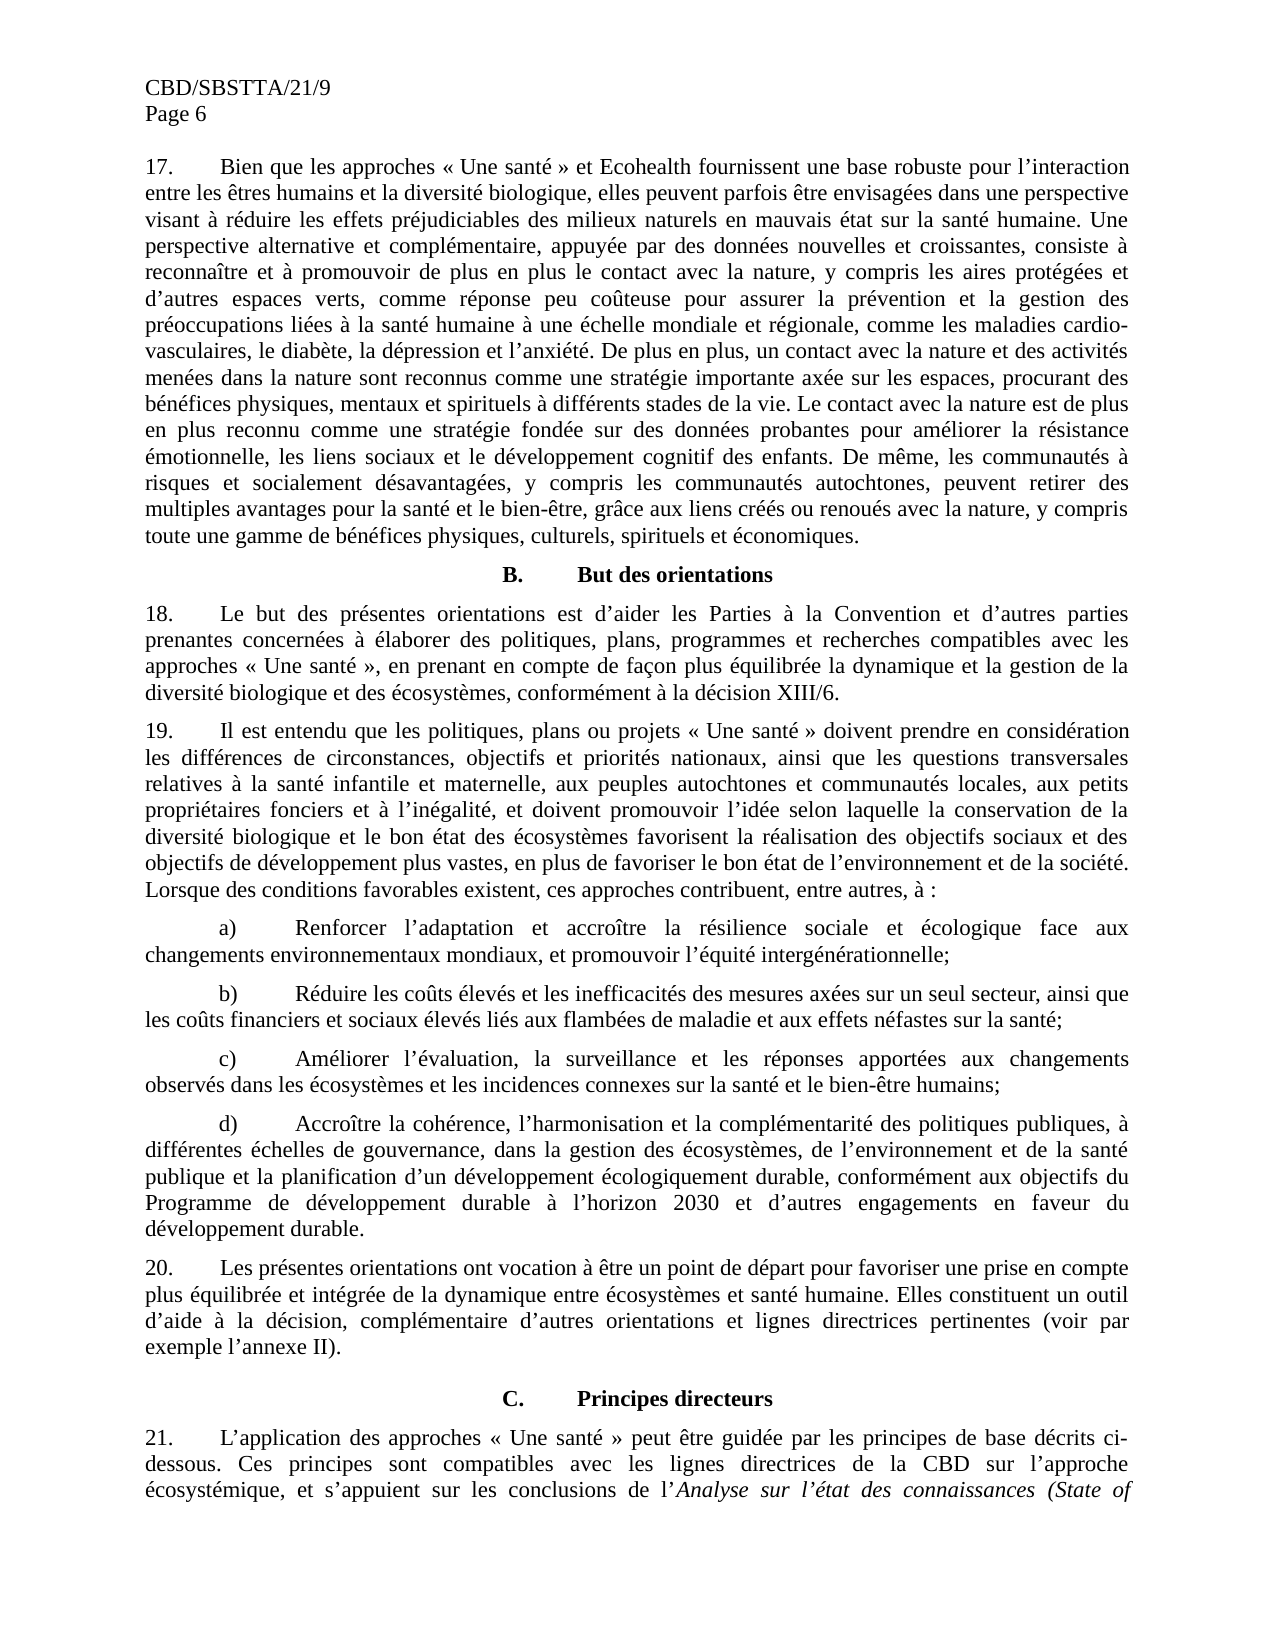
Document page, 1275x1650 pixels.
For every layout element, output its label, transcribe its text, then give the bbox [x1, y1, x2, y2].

list Renforcer l’adaptation et accroître la résilience sociale et écologique face aux changements environnementaux mondiaux, et promouvoir l’équité intergénérationnelle; [145, 914, 1130, 967]
list Il est entendu que les politiques, plans ou projets « Une santé » doivent prendre en considération les différences de circonstances, objectifs et priorités nationaux, ainsi que les questions transversales relatives à la santé infantile et maternelle, aux peuples autochtones et communautés locales, aux petits propriétaires fonciers et à l’inégalité, et doivent promouvoir l’idée selon laquelle la conservation de la diversité biologique et le bon état des écosystèmes favorisent la réalisation des objectifs sociaux et des objectifs de développement plus vastes, en plus de favoriser le bon état de l’environnement et de la société. Lorsque des conditions favorables existent, ces approches contribuent, entre autres, à : [145, 717, 1130, 902]
subtitle But des orientations [145, 561, 1130, 587]
list Accroître la cohérence, l’harmonisation et la complémentarité des politiques publiques, à différentes échelles de gouvernance, dans la gestion des écosystèmes, de l’environnement et de la santé publique et la planification d’un développement écologiquement durable, conformément aux objectifs du Programme de développement durable à l’horizon 2030 et d’autres engagements en faveur du développement durable. [145, 1110, 1130, 1242]
subtitle Principes directeurs [145, 1385, 1130, 1411]
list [145, 1424, 1130, 1503]
list Réduire les coûts élevés et les inefficacités des mesures axées sur un seul secteur, ainsi que les coûts financiers et sociaux élevés liés aux flambées de maladie et aux effets néfastes sur la santé; [145, 980, 1130, 1032]
list Bien que les approches « Une santé » et Ecohealth fournissent une base robuste pour l’interaction entre les êtres humains et la diversité biologique, elles peuvent parfois être envisagées dans une perspective visant à réduire les effets préjudiciables des milieux naturels en mauvais état sur la santé humaine. Une perspective alternative et complémentaire, appuyée par des données nouvelles et croissantes, consiste à reconnaître et à promouvoir de plus en plus le contact avec la nature, y compris les aires protégées et d’autres espaces verts, comme réponse peu coûteuse pour assurer la prévention et la gestion des préoccupations liées à la santé humaine à une échelle mondiale et régionale, comme les maladies cardio-vasculaires, le diabète, la dépression et l’anxiété. De plus en plus, un contact avec la nature et des activités menées dans la nature sont reconnus comme une stratégie importante axée sur les espaces, procurant des bénéfices physiques, mentaux et spirituels à différents stades de la vie. Le contact avec la nature est de plus en plus reconnu comme une stratégie fondée sur des données probantes pour améliorer la résistance émotionnelle, les liens sociaux et le développement cognitif des enfants. De même, les communautés à risques et socialement désavantagées, y compris les communautés autochtones, peuvent retirer des multiples avantages pour la santé et le bien-être, grâce aux liens créés ou renoués avec la nature, y compris toute une gamme de bénéfices physiques, culturels, spirituels et économiques. [145, 153, 1130, 548]
list Le but des présentes orientations est d’aider les Parties à la Convention et d’autres parties prenantes concernées à élaborer des politiques, plans, programmes et recherches compatibles avec les approches « Une santé », en prenant en compte de façon plus équilibrée la dynamique et la gestion de la diversité biologique et des écosystèmes, conformément à la décision XIII/6. [145, 599, 1130, 705]
list Améliorer l’évaluation, la surveillance et les réponses apportées aux changements observés dans les écosystèmes et les incidences connexes sur la santé et le bien-être humains; [145, 1045, 1130, 1098]
list Les présentes orientations ont vocation à être un point de départ pour favoriser une prise en compte plus équilibrée et intégrée de la dynamique entre écosystèmes et santé humaine. Elles constituent un outil d’aide à la décision, complémentaire d’autres orientations et lignes directrices pertinentes (voir par exemple l’annexe II). [145, 1254, 1130, 1360]
